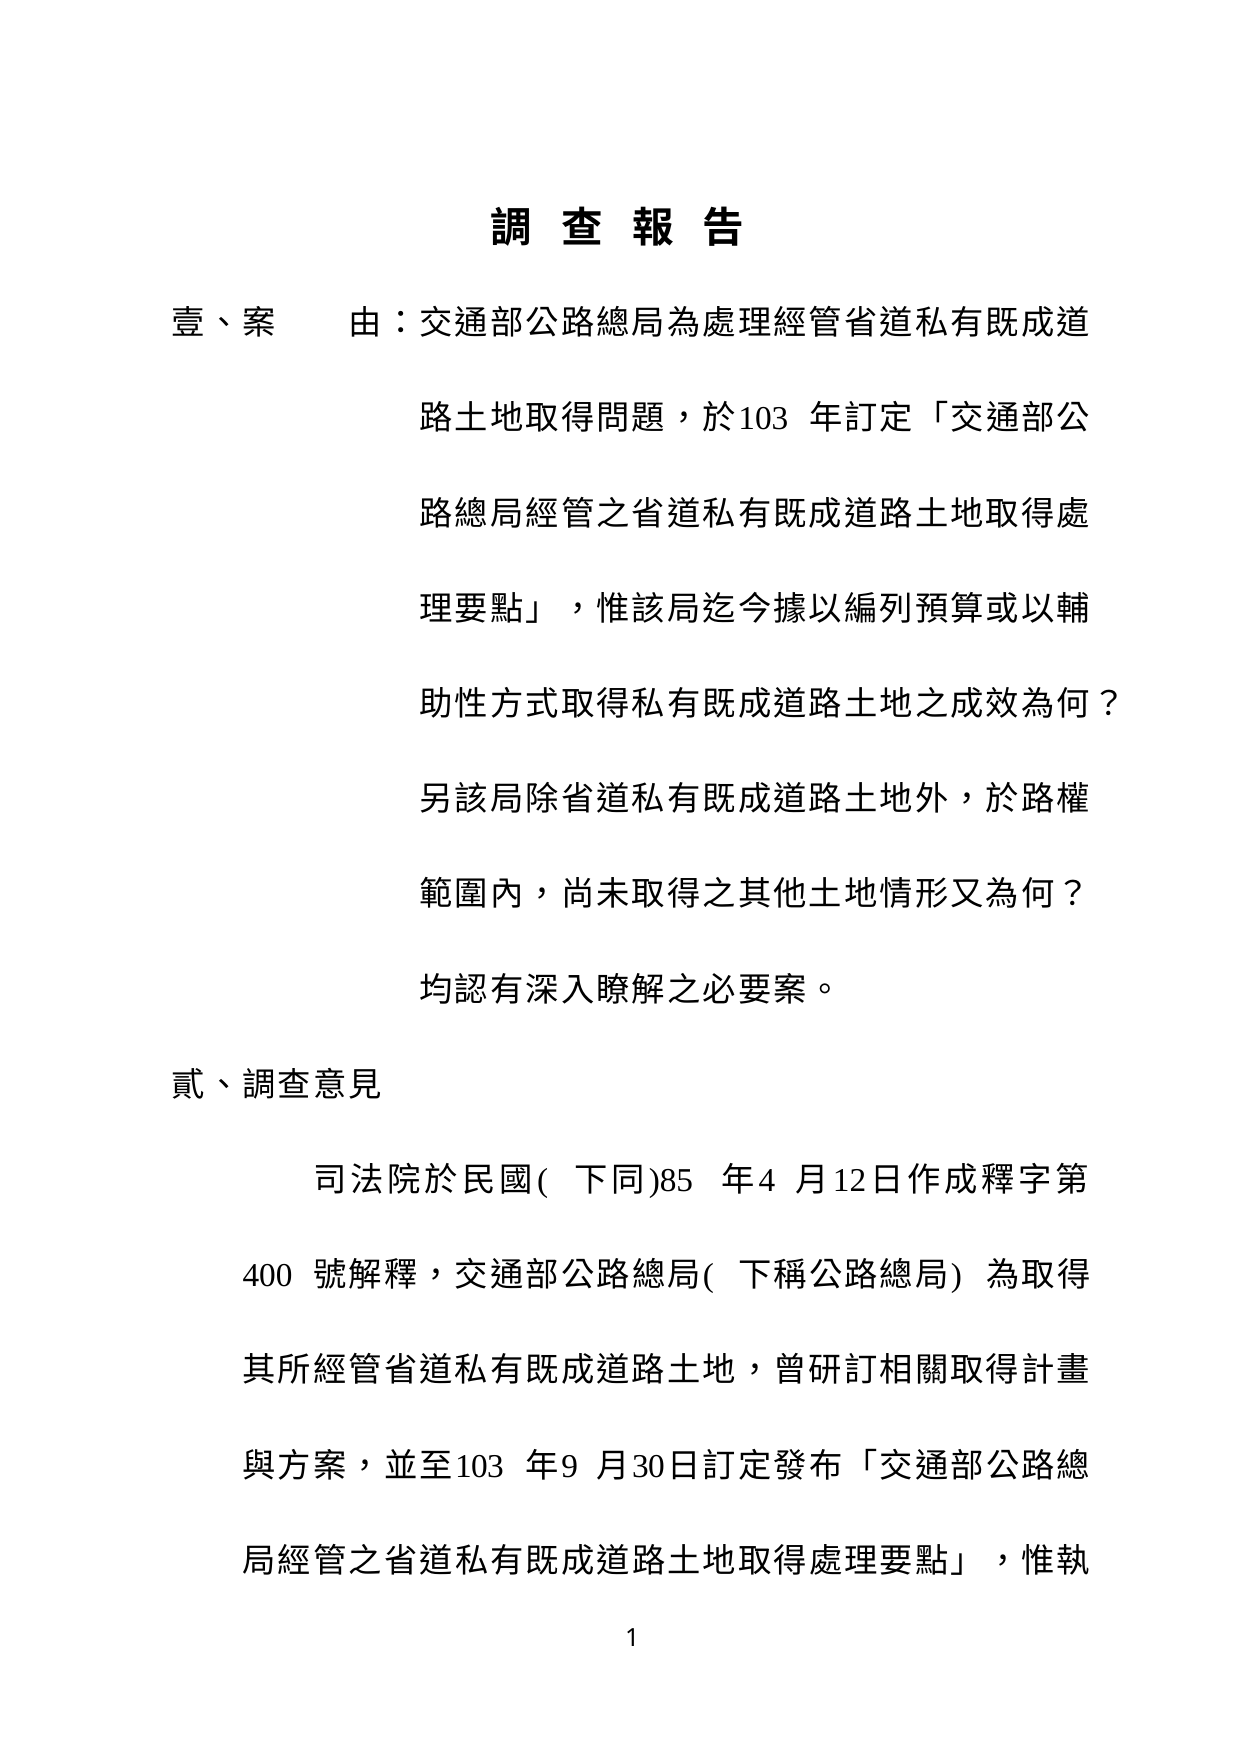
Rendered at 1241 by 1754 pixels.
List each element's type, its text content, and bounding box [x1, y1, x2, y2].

text 調查報告 [171, 177, 1092, 272]
subtitle 案 由：交通部公路總局為處理經管省道私有既成道路土地取得問題，於103年訂定「交通部公路總局經管之省道私有既成道路土地取得處理要點」，惟該局迄今據以編列預算或以輔助性方式取得私有既成道路土地之成效為何？另該局除省道私有既成道路土地外，於路權範圍內，尚未取得之其他土地情形又為何？均認有深入瞭解之必要案。 [171, 272, 1092, 1034]
subtitle 調查意見 [171, 1034, 1092, 1129]
